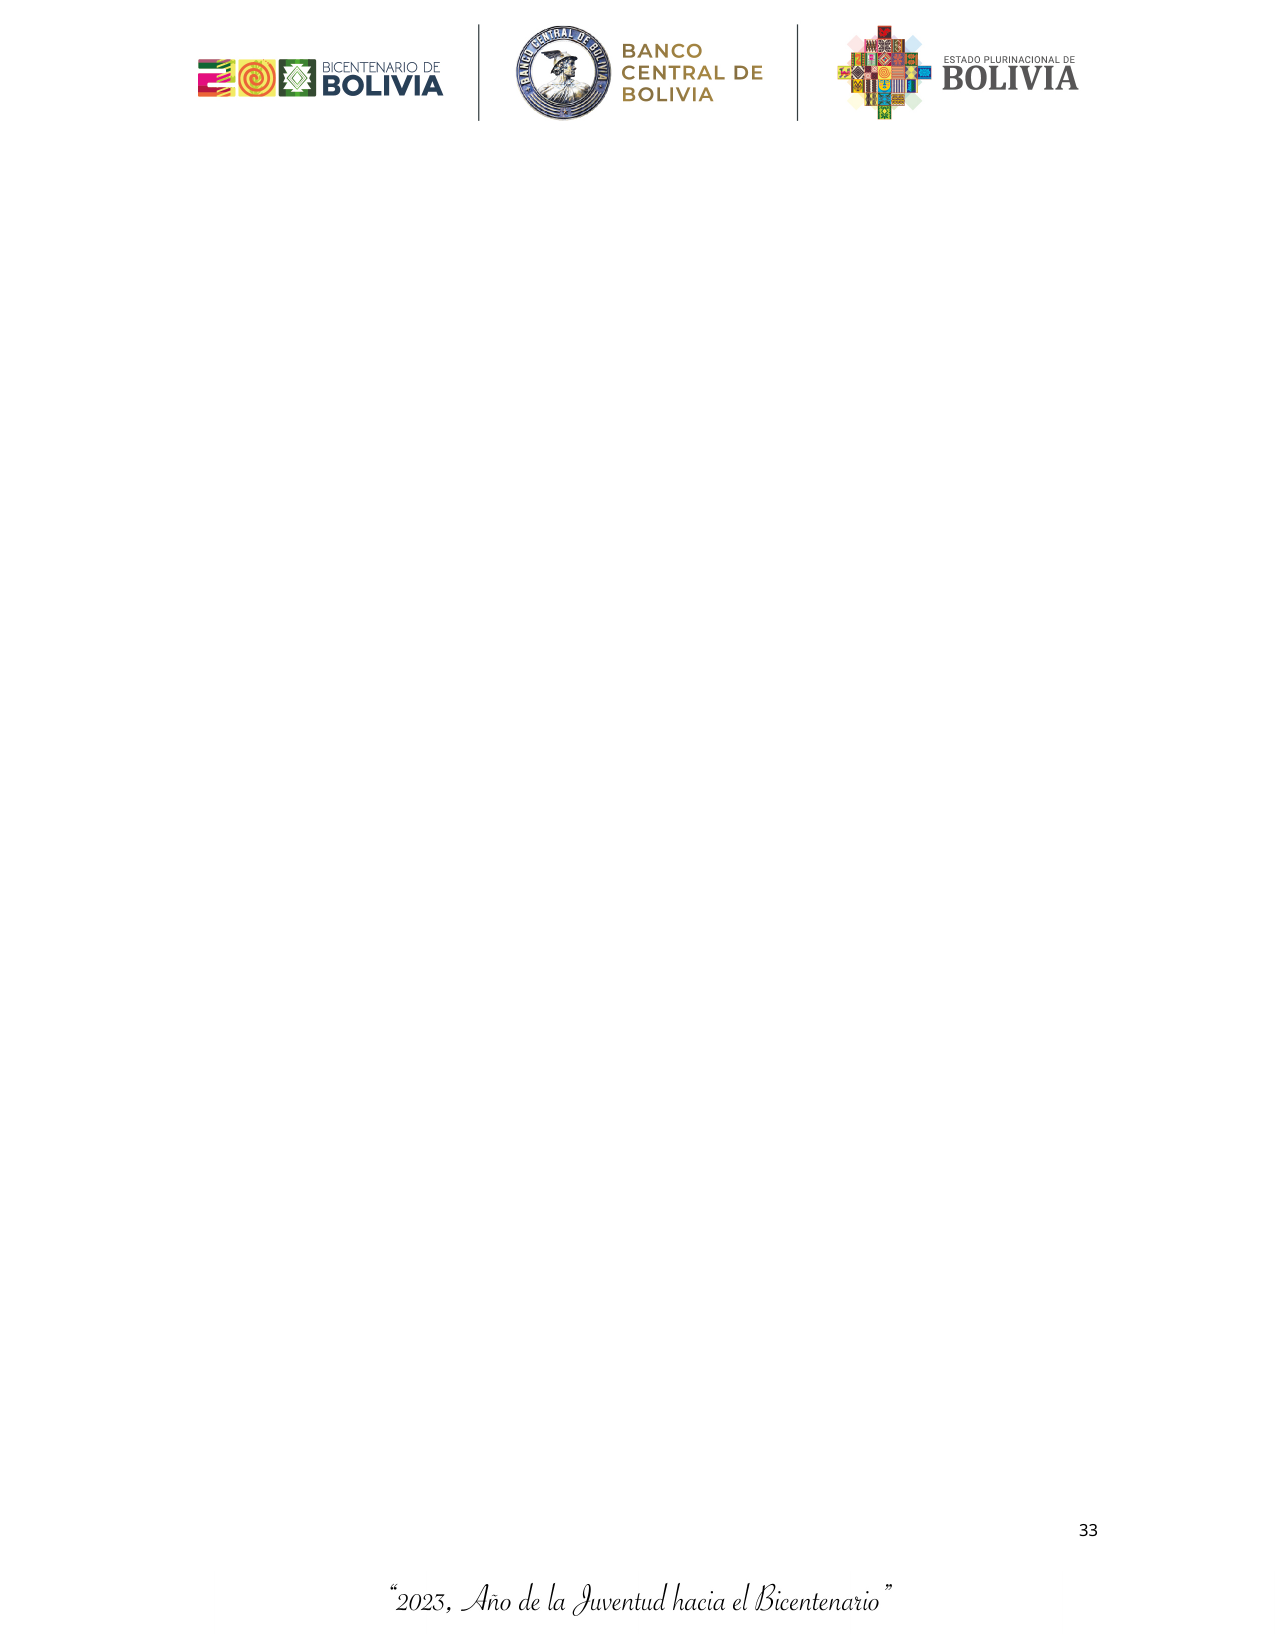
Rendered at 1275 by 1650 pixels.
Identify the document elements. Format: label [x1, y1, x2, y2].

picture [3, 1571, 1275, 1634]
picture [0, 8, 1275, 124]
